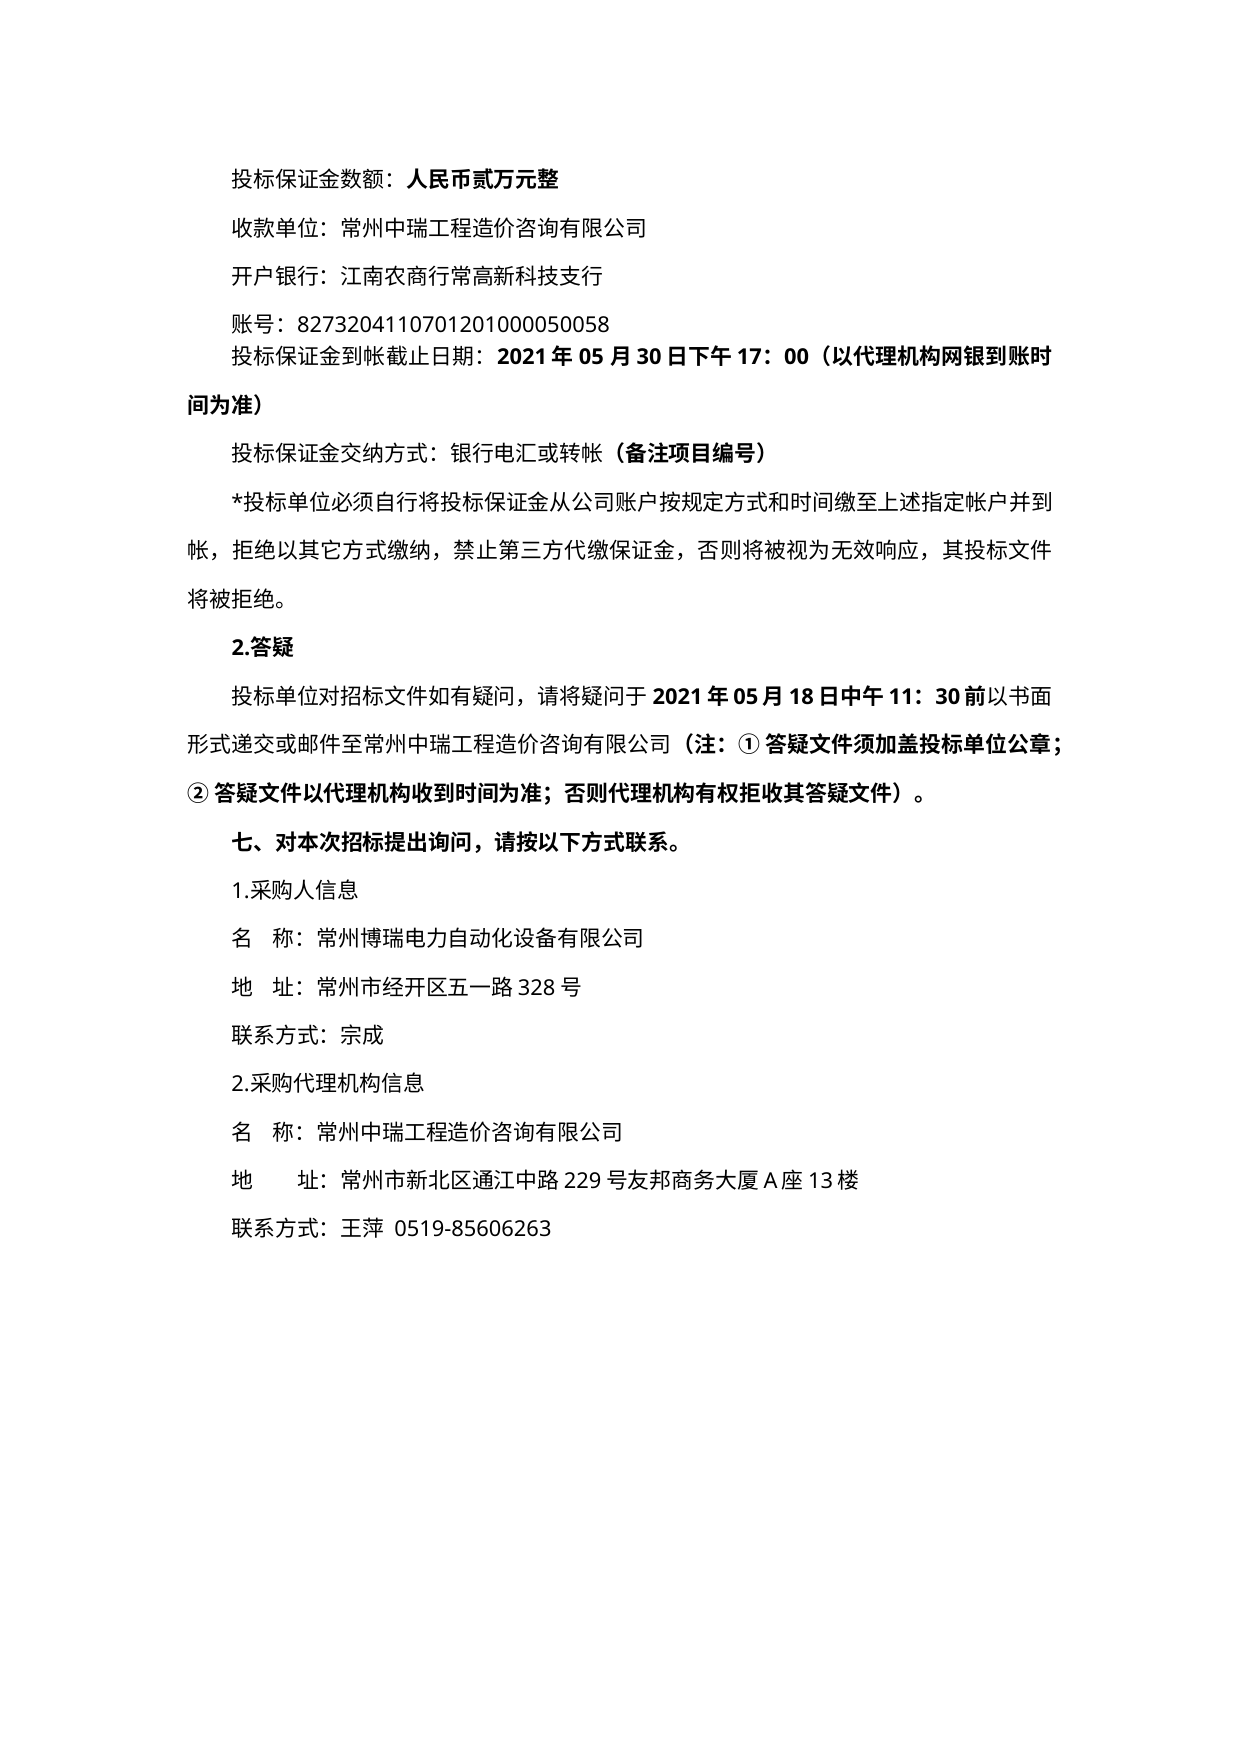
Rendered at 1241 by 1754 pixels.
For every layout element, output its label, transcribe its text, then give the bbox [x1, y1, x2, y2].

text 地 址：常州市经开区五一路328号 [187, 969, 1053, 1002]
text 投标保证金交纳方式：银行电汇或转帐（备注项目编号） [187, 436, 1053, 468]
text 七、对本次招标提出询问，请按以下方式联系。 [187, 824, 1053, 857]
text 名 称：常州中瑞工程造价咨询有限公司 [187, 1114, 1053, 1147]
text 1.采购人信息 [187, 872, 1053, 905]
text *投标单位必须自行将投标保证金从公司账户按规定方式和时间缴至上述指定帐户并到帐，拒绝以其它方式缴纳，禁止第三方代缴保证金，否则将被视为无效响应，其投标文件将被拒绝。 [187, 484, 1053, 614]
text 地 址：常州市新北区通江中路229号友邦商务大厦A座13楼 [187, 1162, 1053, 1195]
text 名 称：常州博瑞电力自动化设备有限公司 [187, 921, 1053, 953]
text 投标保证金数额：人民币贰万元整 [187, 162, 1053, 194]
text 投标单位对招标文件如有疑问，请将疑问于2021年05月18日中午11：30前以书面形式递交或邮件至常州中瑞工程造价咨询有限公司（注：① 答疑文件须加盖投标单位公章；② 答疑文件以代理机构收到时间为准；否则代理机构有权拒收其答疑文件）。 [187, 678, 1053, 808]
text 2.采购代理机构信息 [187, 1066, 1053, 1098]
text 联系方式：王萍 0519-85606263 [187, 1211, 1053, 1243]
text 联系方式：宗成 [187, 1017, 1053, 1050]
text 账号：8273204110701201000050058 [187, 307, 1053, 339]
text 收款单位：常州中瑞工程造价咨询有限公司 [187, 210, 1053, 243]
text 2.答疑 [187, 630, 1053, 662]
text 开户银行：江南农商行常高新科技支行 [187, 259, 1053, 291]
text 投标保证金到帐截止日期：2021年 05 月30日下午17：00（以代理机构网银到账时间为准） [187, 339, 1053, 420]
